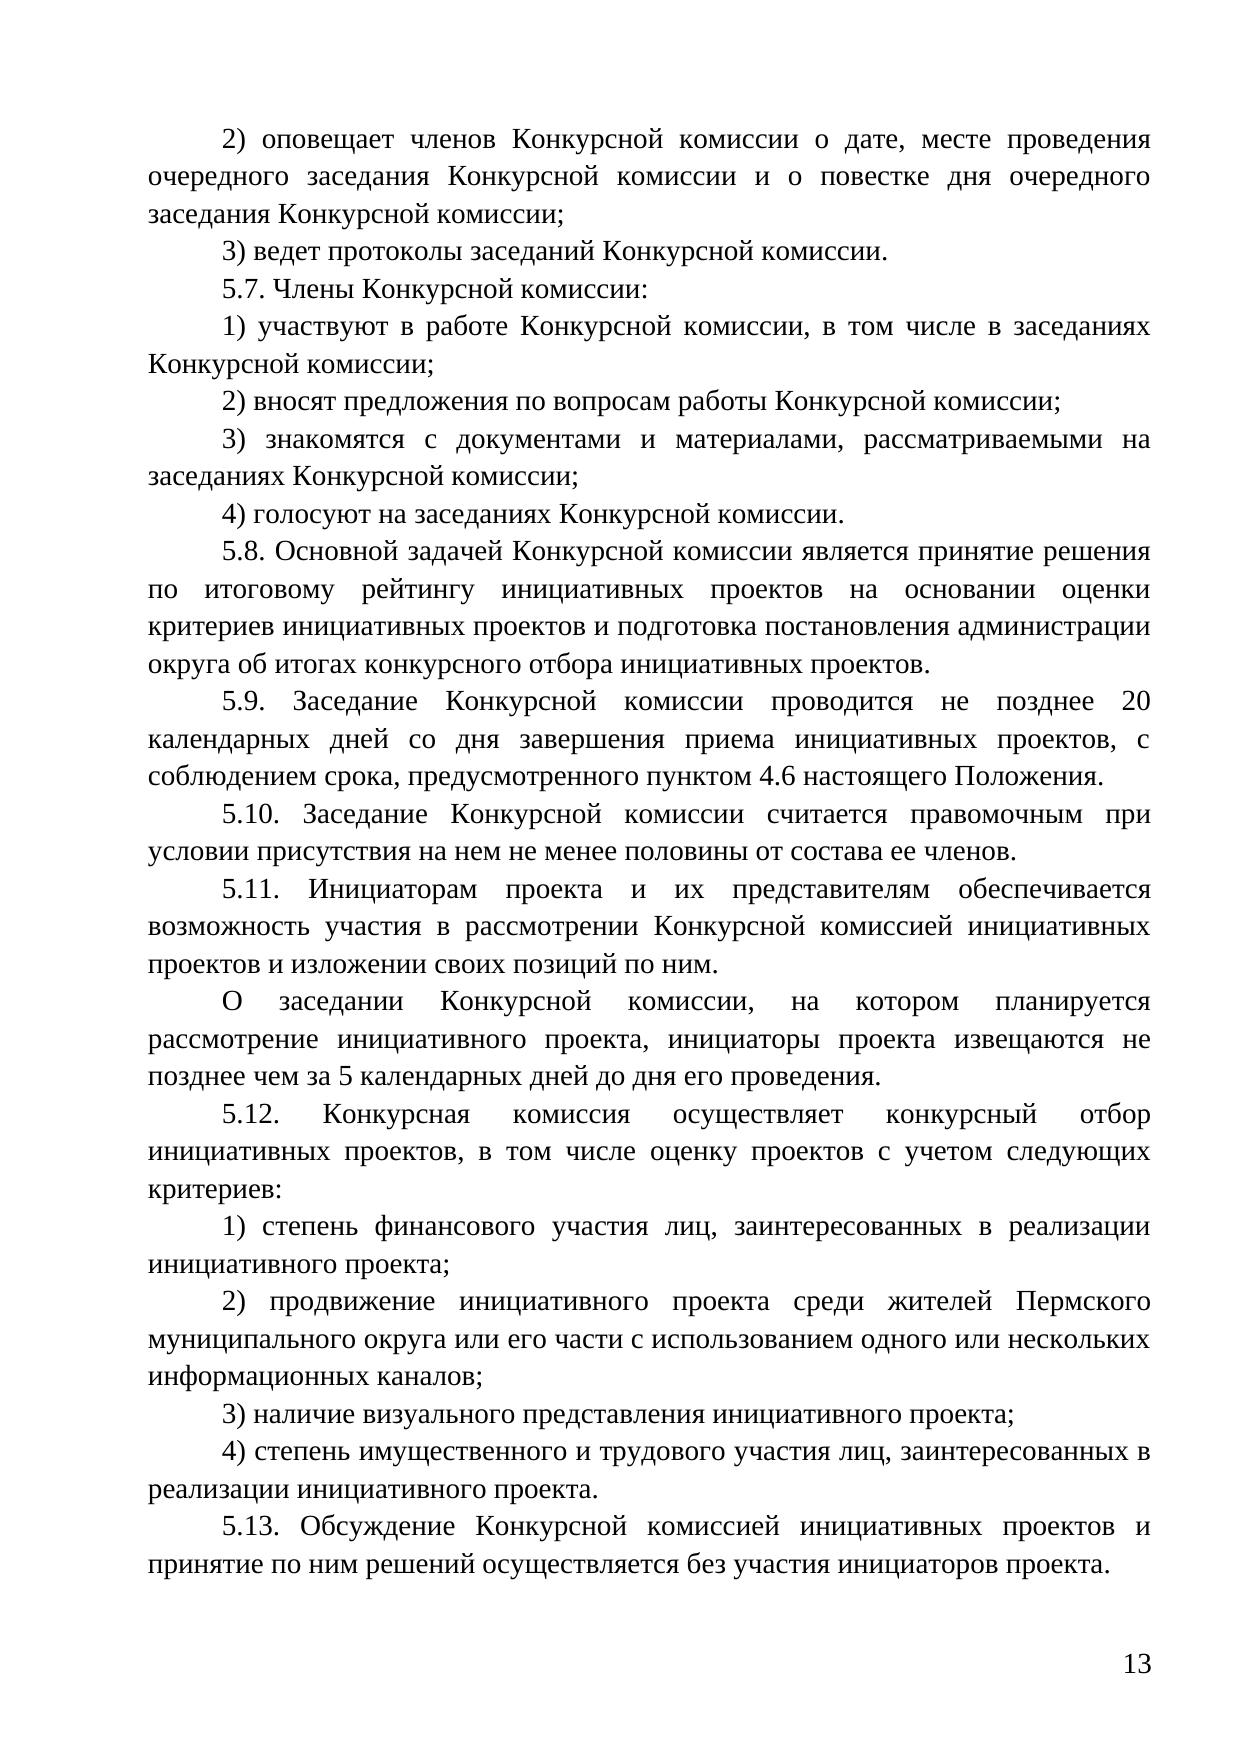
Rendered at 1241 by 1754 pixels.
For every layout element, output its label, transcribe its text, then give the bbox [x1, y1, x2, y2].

text 4) голосуют на заседаниях Конкурсной комиссии. [148, 493, 1152, 531]
text 1) степень финансового участия лиц, заинтересованных в реализации инициативного проекта; [148, 1206, 1152, 1281]
text О заседании Конкурсной комиссии, на котором планируется рассмотрение инициативного проекта, инициаторы проекта извещаются не позднее чем за 5 календарных дней до дня его проведения. [148, 981, 1152, 1093]
text 3) ведет протоколы заседаний Конкурсной комиссии. [148, 231, 1152, 268]
text 5.7. Члены Конкурсной комиссии: [148, 268, 1152, 306]
text 2) вносят предложения по вопросам работы Конкурсной комиссии; [148, 381, 1152, 418]
text 2) продвижение инициативного проекта среди жителей Пермского муниципального округа или его части с использованием одного или нескольких информационных каналов; [148, 1281, 1152, 1393]
text 5.10. Заседание Конкурсной комиссии считается правомочным при условии присутствия на нем не менее половины от состава ее членов. [148, 793, 1152, 868]
text 5.11. Инициаторам проекта и их представителям обеспечивается возможность участия в рассмотрении Конкурсной комиссией инициативных проектов и изложении своих позиций по ним. [148, 868, 1152, 981]
text 4) степень имущественного и трудового участия лиц, заинтересованных в реализации инициативного проекта. [148, 1431, 1152, 1506]
text 5.13. Обсуждение Конкурсной комиссией инициативных проектов и принятие по ним решений осуществляется без участия инициаторов проекта. [148, 1506, 1152, 1581]
text 5.12. Конкурсная комиссия осуществляет конкурсный отбор инициативных проектов, в том числе оценку проектов с учетом следующих критериев: [148, 1093, 1152, 1206]
text 3) наличие визуального представления инициативного проекта; [148, 1393, 1152, 1431]
text 5.8. Основной задачей Конкурсной комиссии является принятие решения по итоговому рейтингу инициативных проектов на основании оценки критериев инициативных проектов и подготовка постановления администрации округа об итогах конкурсного отбора инициативных проектов. [148, 531, 1152, 681]
text 5.9. Заседание Конкурсной комиссии проводится не позднее 20 календарных дней со дня завершения приема инициативных проектов, с соблюдением срока, предусмотренного пунктом 4.6 настоящего Положения. [148, 681, 1152, 793]
text 3) знакомятся с документами и материалами, рассматриваемыми на заседаниях Конкурсной комиссии; [148, 418, 1152, 493]
text 1) участвуют в работе Конкурсной комиссии, в том числе в заседаниях Конкурсной комиссии; [148, 306, 1152, 381]
text 2) оповещает членов Конкурсной комиссии о дате, месте проведения очередного заседания Конкурсной комиссии и о повестке дня очередного заседания Конкурсной комиссии; [148, 118, 1152, 231]
